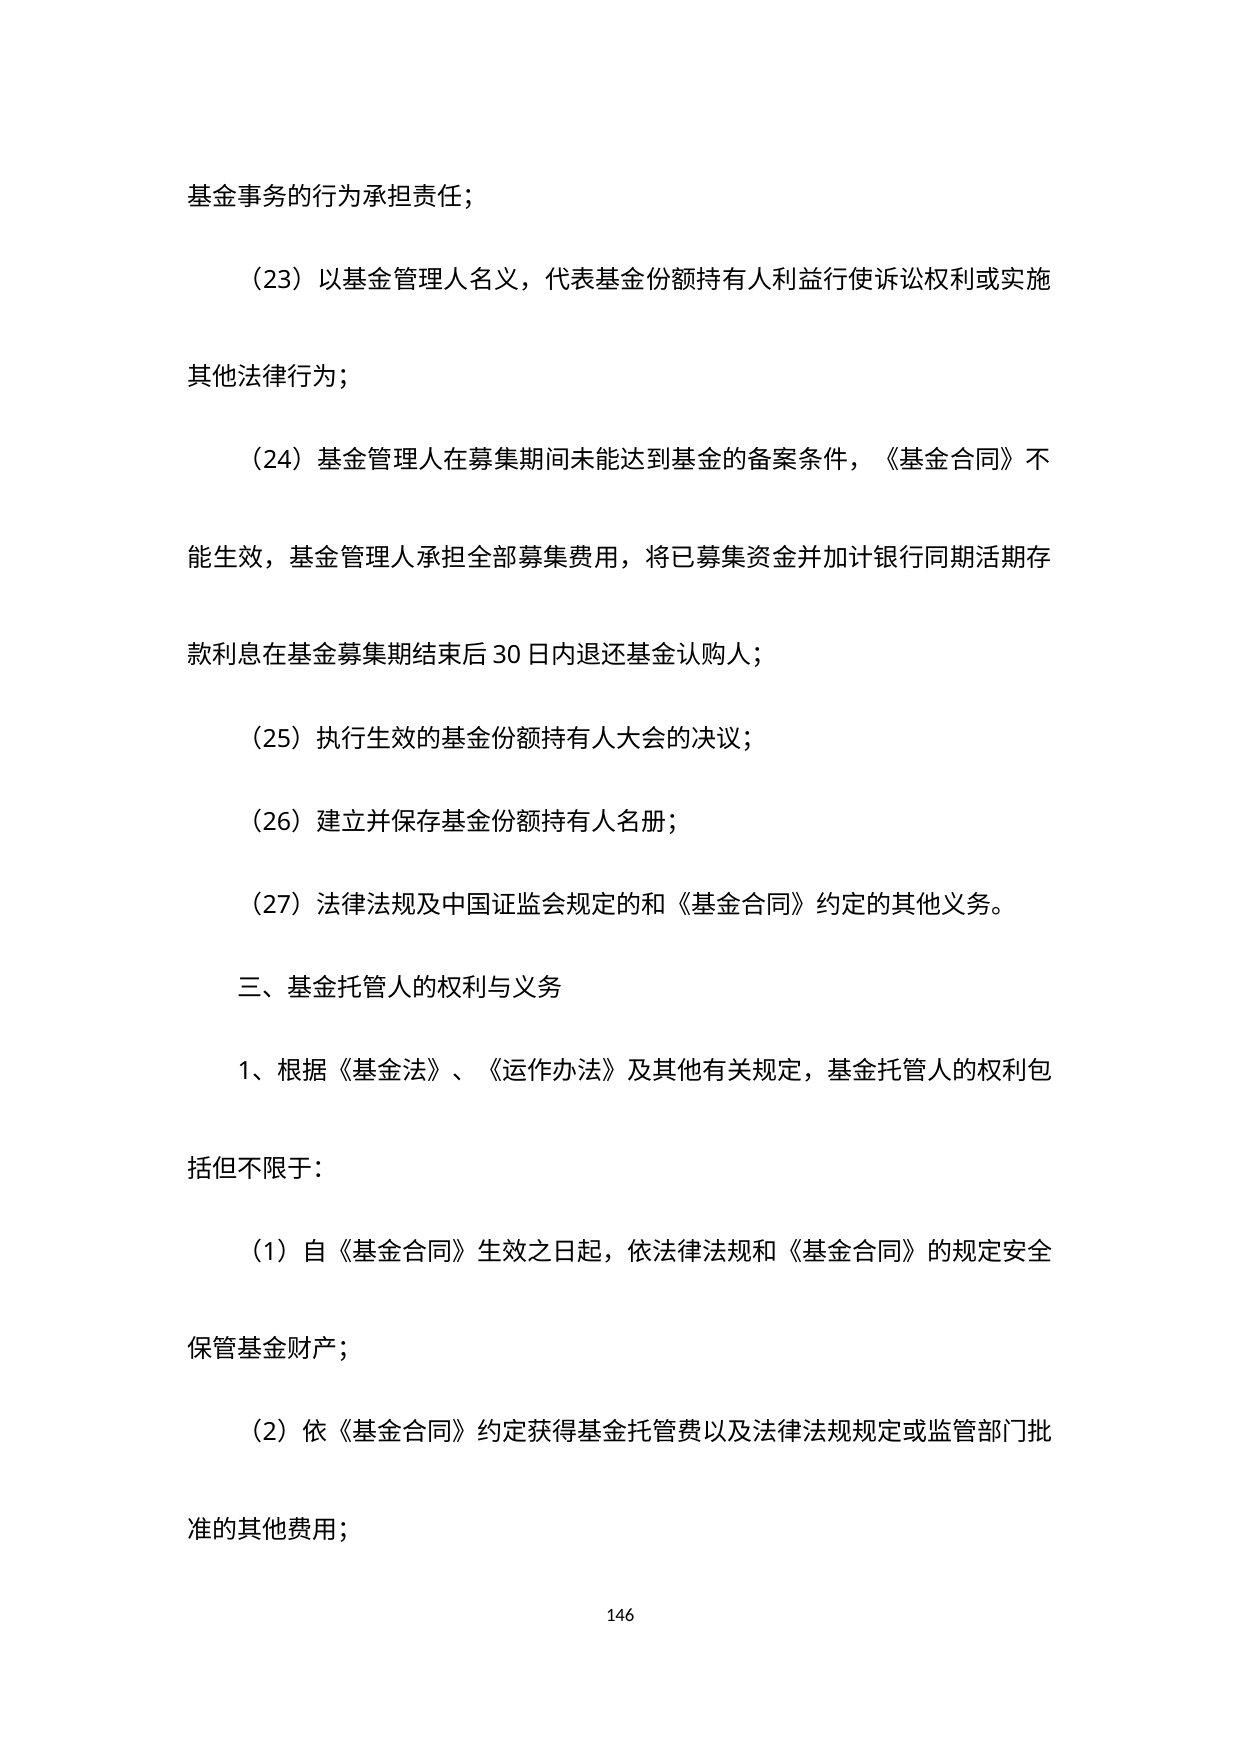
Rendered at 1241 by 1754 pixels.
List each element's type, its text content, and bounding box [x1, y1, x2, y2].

text （1）自《基金合同》生效之日起，依法律法规和《基金合同》的规定安全保管基金财产； [187, 1217, 1053, 1379]
text （25）执行生效的基金份额持有人大会的决议； [187, 704, 1053, 769]
text 三、基金托管人的权利与义务 [187, 953, 1053, 1018]
text （2）依《基金合同》约定获得基金托管费以及法律法规规定或监管部门批准的其他费用； [187, 1397, 1053, 1560]
text 1、根据《基金法》、《运作办法》及其他有关规定，基金托管人的权利包括但不限于： [187, 1036, 1053, 1199]
text （26）建立并保存基金份额持有人名册； [187, 787, 1053, 852]
text （24）基金管理人在募集期间未能达到基金的备案条件，《基金合同》不能生效，基金管理人承担全部募集费用，将已募集资金并加计银行同期活期存款利息在基金募集期结束后30日内退还基金认购人； [187, 426, 1053, 686]
text （27）法律法规及中国证监会规定的和《基金合同》约定的其他义务。 [187, 870, 1053, 935]
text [187, 162, 1053, 227]
text （23）以基金管理人名义，代表基金份额持有人利益行使诉讼权利或实施其他法律行为； [187, 245, 1053, 407]
